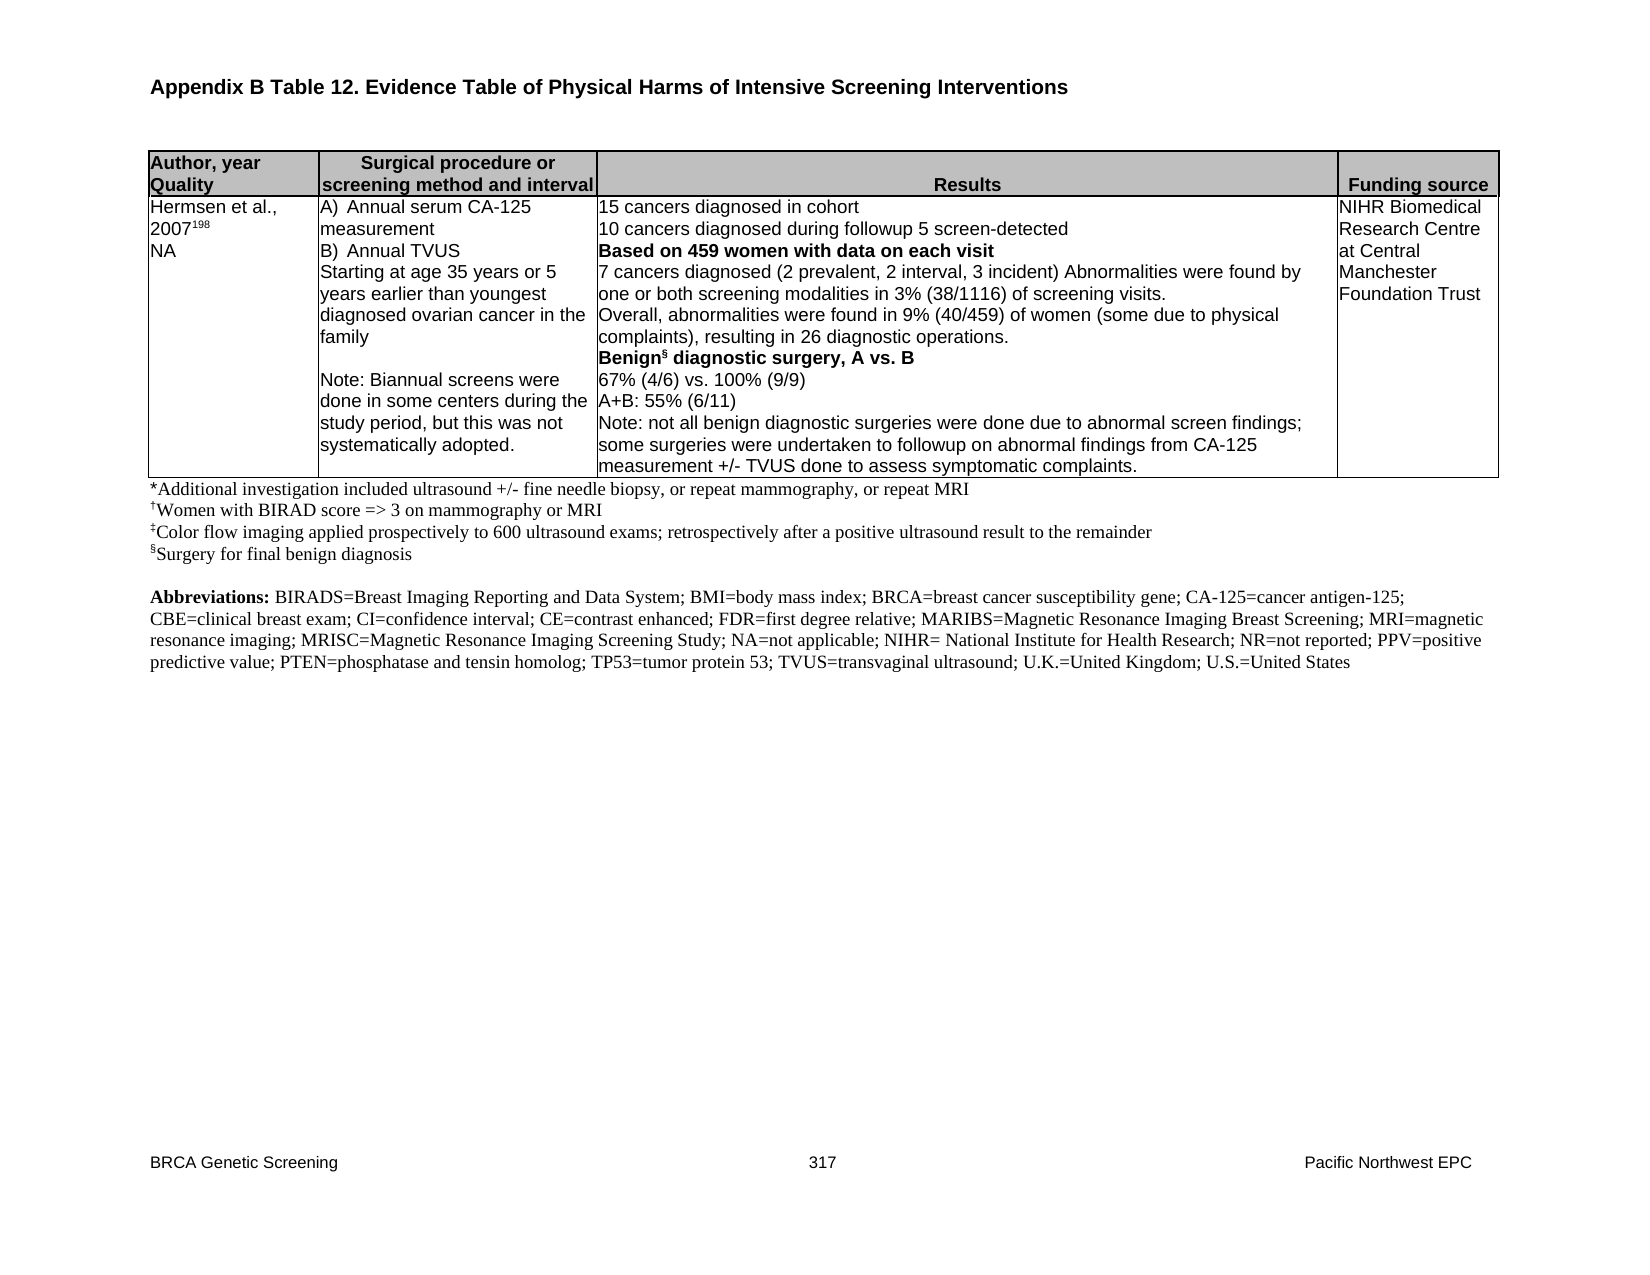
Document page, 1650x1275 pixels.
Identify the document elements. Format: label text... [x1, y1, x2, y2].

text ‡Color flow imaging applied prospectively to 600 ultrasound exams; retrospectively after a positive ultrasound result to the remainder [150, 521, 1500, 543]
table_cell Hermsen et al., 2007198 NA [149, 196, 318, 477]
table_cell Annual serum CA-125 measurement Annual TVUS Starting at age 35 years or 5 years earlier than youngest diagnosed ovarian cancer in the family Note: Biannual screens were done in some centers during the study period, but this was not systematically adopted. [319, 197, 597, 477]
table_header Funding source [1339, 152, 1498, 195]
text *Additional investigation included ultrasound +/- fine needle biopsy, or repeat mammography, or repeat MRI [150, 478, 1500, 499]
text §Surgery for final benign diagnosis [150, 543, 1500, 564]
table_cell NIHR Biomedical Research Centre at Central Manchester Foundation Trust [1338, 195, 1498, 477]
text Abbreviations: BIRADS=Breast Imaging Reporting and Data System; BMI=body mass index; BRCA=breast cancer susceptibility gene; CA-125=cancer antigen-125; CBE=clinical breast exam; CI=confidence interval; CE=contrast enhanced; FDR=first degree relative; MARIBS=Magnetic Resonance Imaging Breast Screening; MRI=magnetic resonance imaging; MRISC=Magnetic Resonance Imaging Screening Study; NA=not applicable; NIHR= National Institute for Health Research; NR=not reported; PPV=positive predictive value; PTEN=phosphatase and tensin homolog; TP53=tumor protein 53; TVUS=transvaginal ultrasound; U.K.=United Kingdom; U.S.=United States [150, 586, 1500, 672]
table_header Surgical procedure or screening method and interval [320, 152, 596, 195]
table_header Author, year Quality [150, 152, 318, 195]
table_cell 15 cancers diagnosed in cohort 10 cancers diagnosed during followup 5 screen-detected Based on 459 women with data on each visit 7 cancers diagnosed (2 prevalent, 2 interval, 3 incident) Abnormalities were found by one or both screening modalities in 3% (38/1116) of screening visits. Overall, abnormalities were found in 9% (40/459) of women (some due to physical complaints), resulting in 26 diagnostic operations. Benign§ diagnostic surgery, A vs. B 67% (4/6) vs. 100% (9/9) A+B: 55% (6/11) Note: not all benign diagnostic surgeries were done due to abnormal screen findings; some surgeries were undertaken to followup on abnormal findings from CA-125 measurement +/- TVUS done to assess symptomatic complaints. [598, 197, 1337, 477]
table_header Results [598, 152, 1337, 195]
text †Women with BIRAD score => 3 on mammography or MRI [150, 499, 1500, 521]
